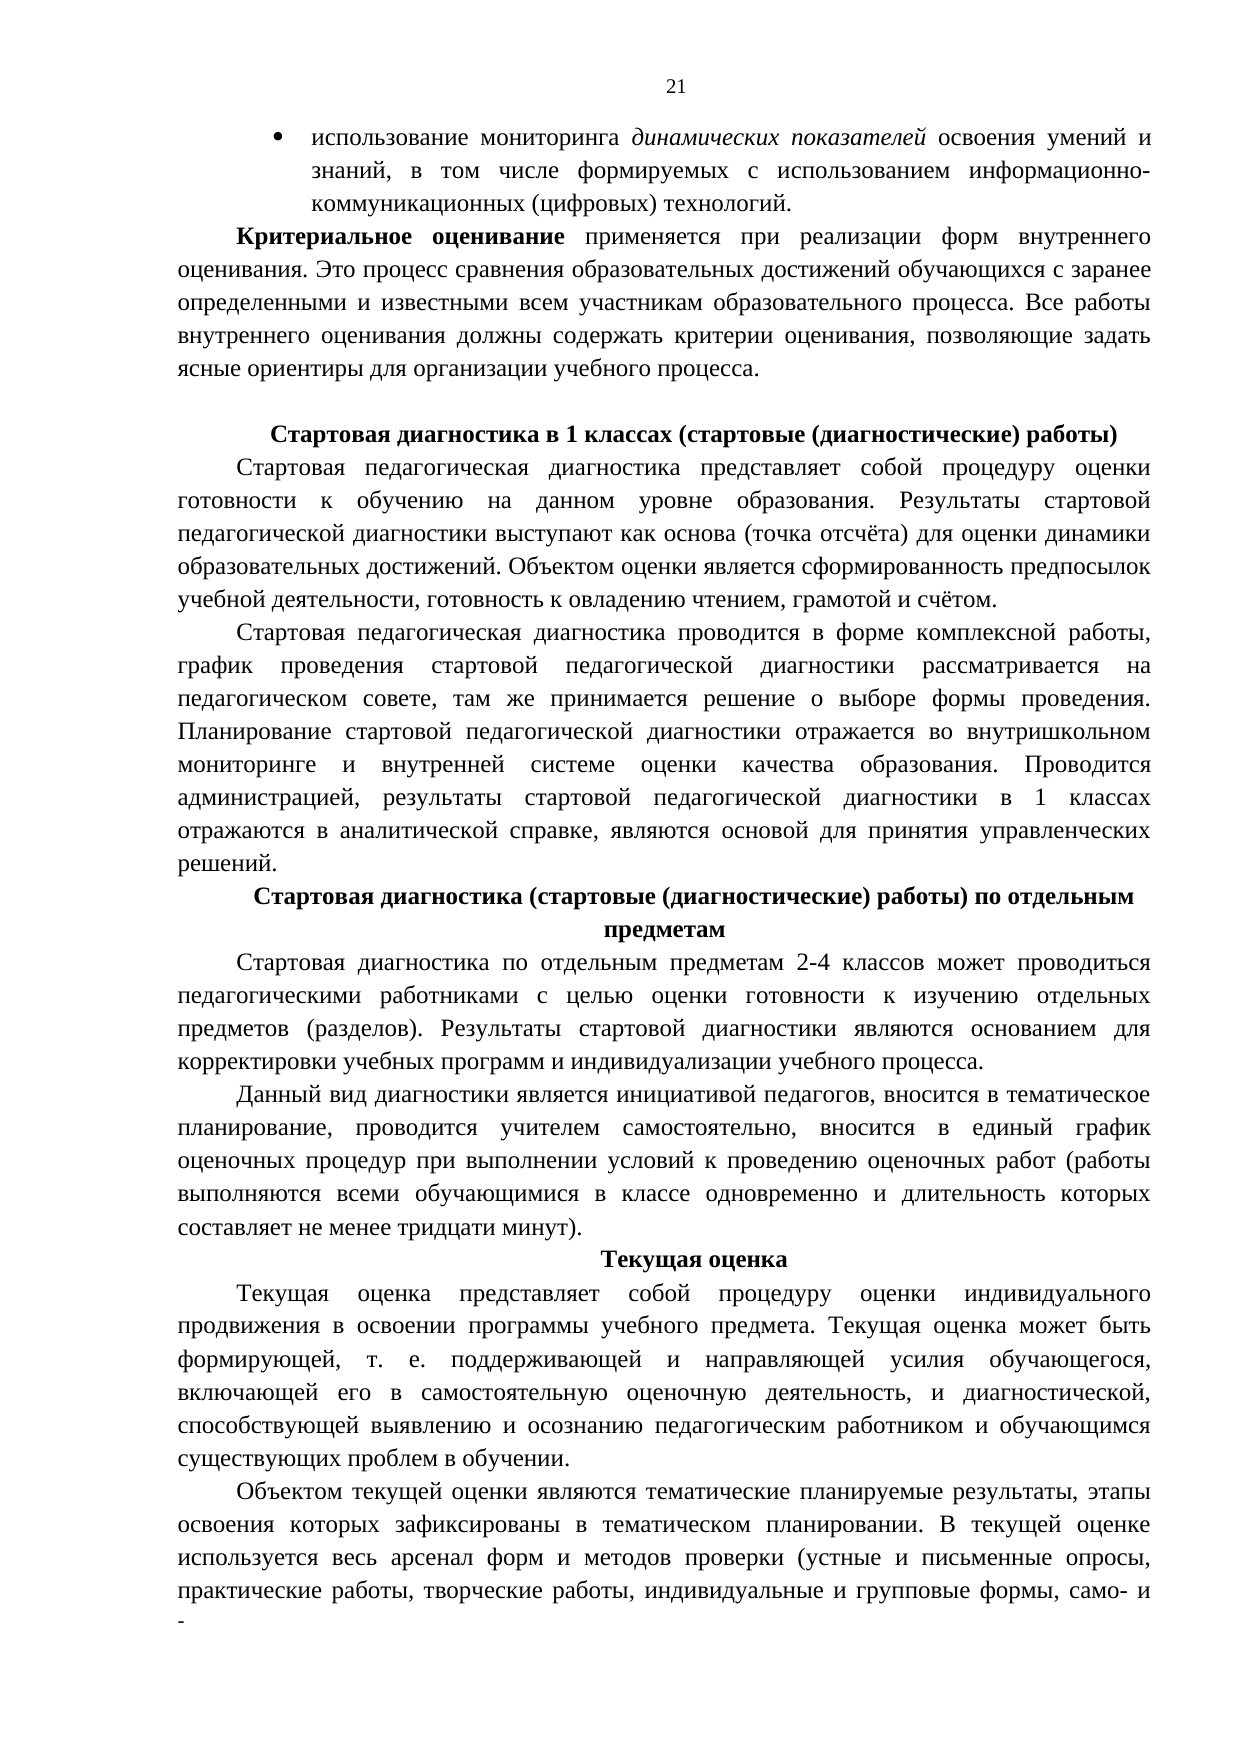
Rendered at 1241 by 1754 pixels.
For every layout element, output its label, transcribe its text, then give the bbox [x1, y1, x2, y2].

text Текущая оценка представляет собой процедуру оценки индивидуального продвижения в освоении программы учебного предмета. Текущая оценка может быть формирующей, т. е. поддерживающей и направляющей усилия обучающегося, включающей его в самостоятельную оценочную деятельность, и диагностической, способствующей выявлению и осознанию педагогическим работником и обучающимся существующих проблем в обучении. [177, 1278, 1152, 1471]
text Стартовая диагностика в 1 классах (стартовые (диагностические) работы) [177, 419, 1152, 448]
text Критериальное оценивание применяется при реализации форм внутреннего оценивания. Это процесс сравнения образовательных достижений обучающихся с заранее определенными и известными всем участникам образовательного процесса. Все работы внутреннего оценивания должны содержать критерии оценивания, позволяющие задать ясные ориентиры для организации учебного процесса. [177, 221, 1152, 382]
text Стартовая педагогическая диагностика представляет собой процедуру оценки готовности к обучению на данном уровне образования. Результаты стартовой педагогической диагностики выступают как основа (точка отсчёта) для оценки динамики образовательных достижений. Объектом оценки является сформированность предпосылок учебной деятельности, готовность к овладению чтением, грамотой и счётом. [177, 452, 1152, 613]
text Текущая оценка [177, 1244, 1152, 1273]
text Стартовая педагогическая диагностика проводится в форме комплексной работы, график проведения стартовой педагогической диагностики рассматривается на педагогическом совете, там же принимается решение о выборе формы проведения. Планирование стартовой педагогической диагностики отражается во внутришкольном мониторинге и внутренней системе оценки качества образования. Проводится администрацией, результаты стартовой педагогической диагностики в 1 классах отражаются в аналитической справке, являются основой для принятия управленческих решений. [177, 617, 1152, 877]
text Стартовая диагностика по отдельным предметам 2-4 классов может проводиться педагогическими работниками с целью оценки готовности к изучению отдельных предметов (разделов). Результаты стартовой диагностики являются основанием для корректировки учебных программ и индивидуализации учебного процесса. [177, 947, 1152, 1075]
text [177, 1476, 1152, 1603]
text Данный вид диагностики является инициативой педагогов, вносится в тематическое планирование, проводится учителем самостоятельно, вносится в единый график оценочных процедур при выполнении условий к проведению оценочных работ (работы выполняются всеми обучающимися в классе одновременно и длительность которых составляет не менее тридцати минут). [177, 1207, 1152, 1240]
text Стартовая диагностика (стартовые (диагностические) работы) по отдельным предметам [177, 881, 1152, 943]
text Данный вид диагностики является инициативой педагогов, вносится в тематическое планирование, проводится учителем самостоятельно, вносится в единый график оценочных процедур при выполнении условий к проведению оценочных работ (работы выполняются всеми обучающимися в классе одновременно и длительность которых составляет не менее тридцати минут). [177, 1079, 1152, 1179]
list использование мониторинга динамических показателей освоения умений и знаний, в том числе формируемых с использованием информационно-коммуникационных (цифровых) технологий. [274, 122, 1152, 217]
